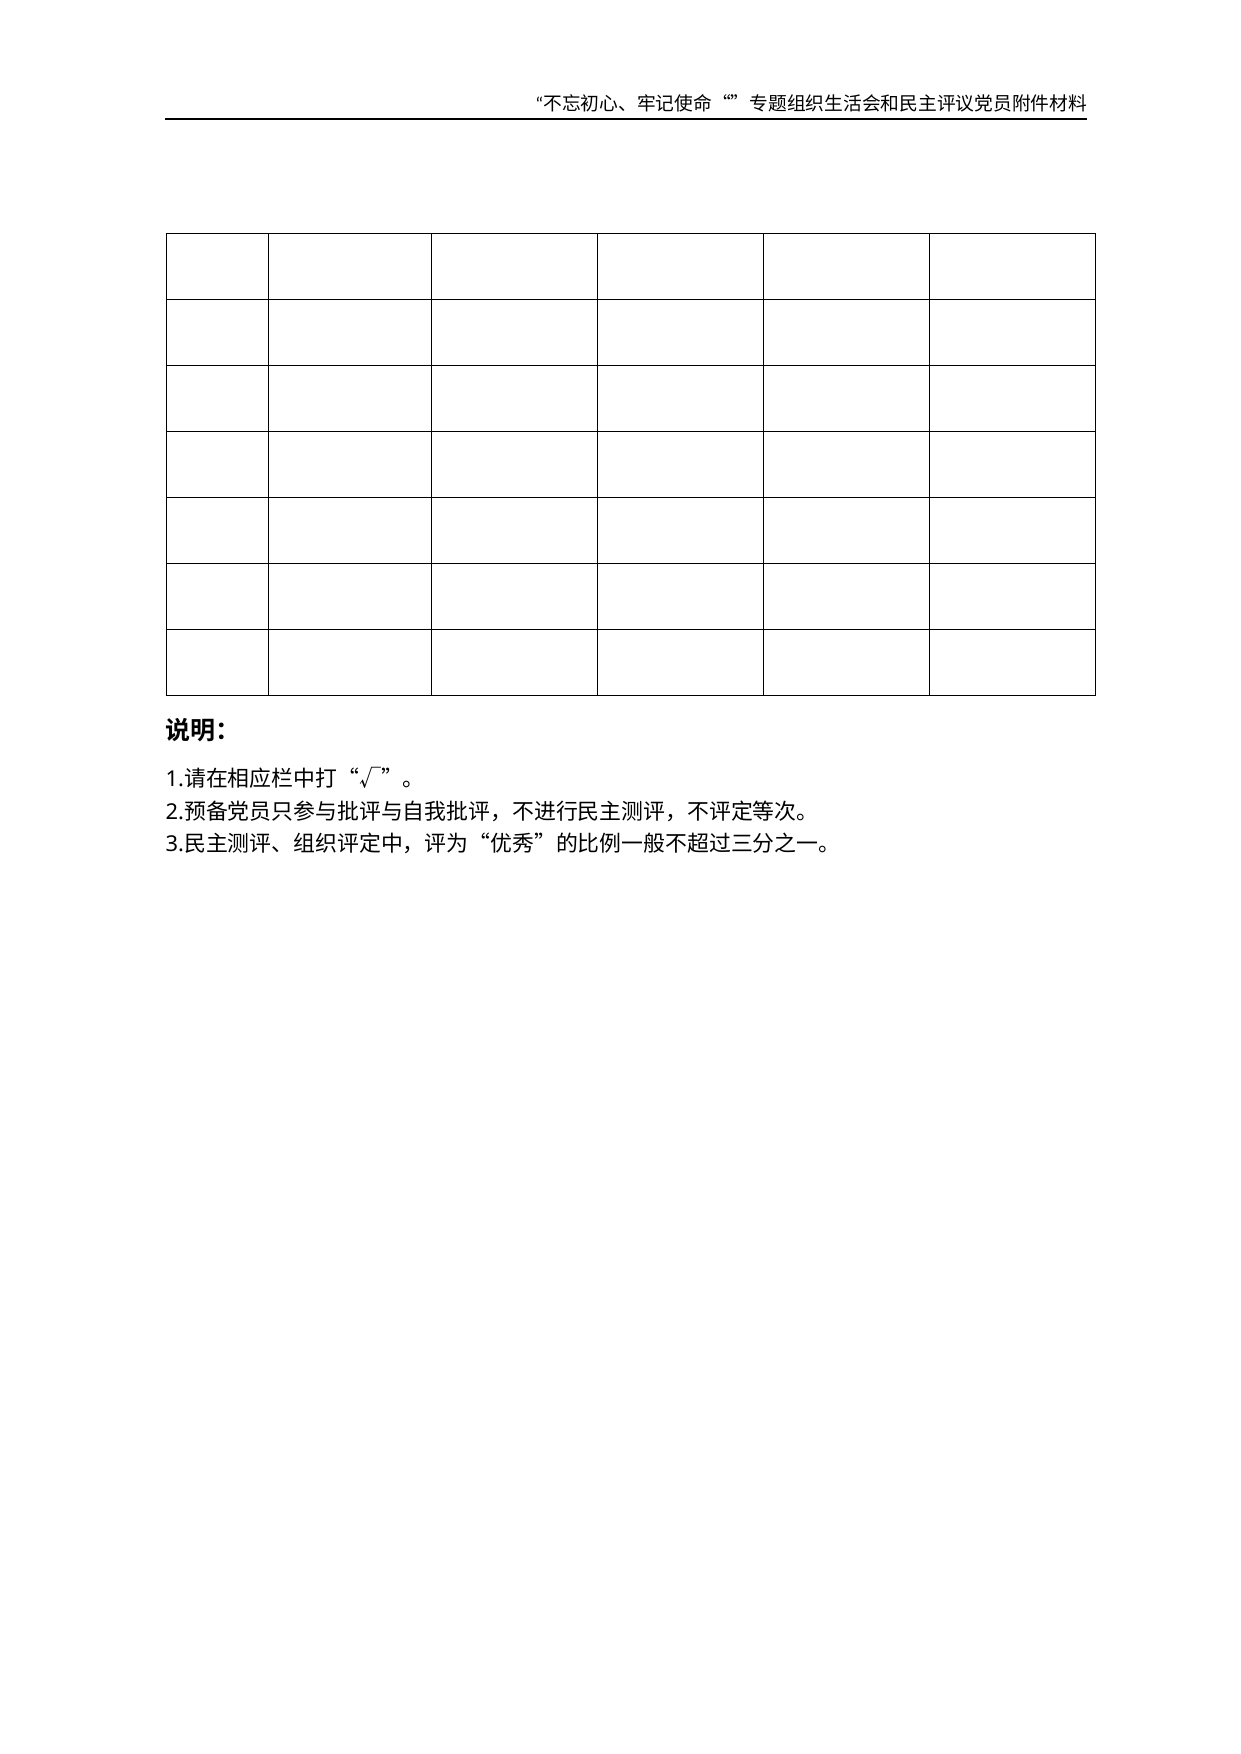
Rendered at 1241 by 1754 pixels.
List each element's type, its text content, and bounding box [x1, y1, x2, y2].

text 2.预备党员只参与批评与自我批评，不进行民主测评，不评定等次。 [165, 794, 1087, 826]
table_cell [167, 366, 268, 431]
table_cell [930, 498, 1095, 563]
text 3.民主测评、组织评定中，评为“优秀”的比例一般不超过三分之一。 [165, 826, 1087, 859]
table_cell [269, 630, 431, 695]
table_cell [764, 630, 929, 695]
table_cell [764, 432, 929, 497]
table_cell [764, 300, 929, 365]
table_cell [764, 234, 929, 299]
table_cell [167, 630, 268, 695]
table_cell [598, 564, 763, 629]
table_cell [269, 300, 431, 365]
table_cell [764, 564, 929, 629]
table_cell [598, 300, 763, 365]
table_cell [930, 630, 1095, 695]
table_cell [432, 366, 597, 431]
table_cell [269, 564, 431, 629]
table_cell [167, 300, 268, 365]
table_cell [432, 564, 597, 629]
table_cell [764, 366, 929, 431]
table_cell [598, 432, 763, 497]
text 1.请在相应栏中打“√”。 [165, 761, 1087, 794]
table_cell [764, 498, 929, 563]
table_cell [930, 564, 1095, 629]
table_cell [930, 300, 1095, 365]
table_cell [432, 630, 597, 695]
table_cell [432, 432, 597, 497]
table_cell [269, 234, 431, 299]
table_cell [930, 432, 1095, 497]
table_cell [167, 498, 268, 563]
table_cell [432, 300, 597, 365]
table_cell [598, 630, 763, 695]
table_cell [598, 498, 763, 563]
table_cell [167, 432, 268, 497]
table_cell [598, 234, 763, 299]
table_cell [930, 234, 1095, 299]
table_cell [930, 366, 1095, 431]
table_cell [167, 564, 268, 629]
table_cell [167, 234, 268, 299]
table_cell [432, 498, 597, 563]
table_cell [598, 366, 763, 431]
table_cell [269, 432, 431, 497]
table_cell [432, 234, 597, 299]
table_cell [269, 498, 431, 563]
text 说明： [165, 696, 1087, 761]
table_cell [269, 366, 431, 431]
